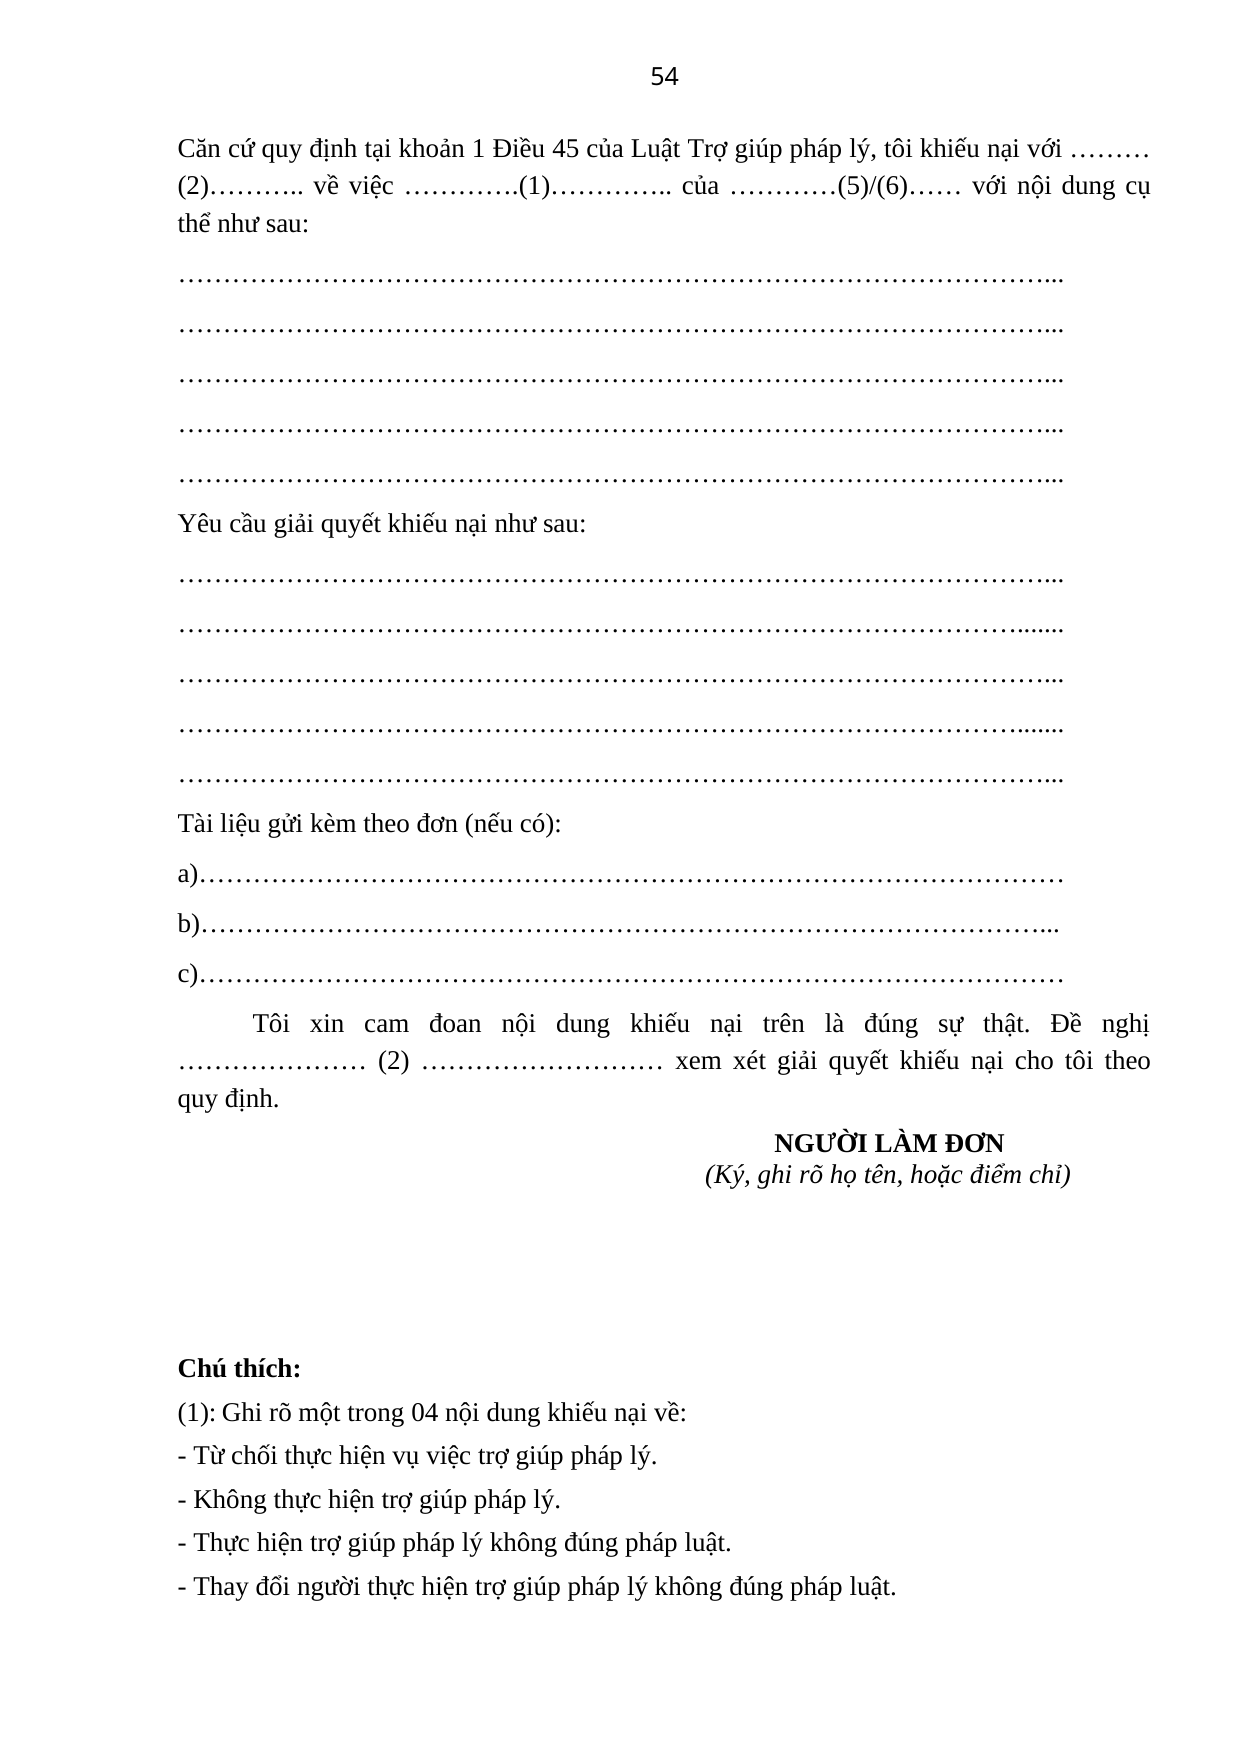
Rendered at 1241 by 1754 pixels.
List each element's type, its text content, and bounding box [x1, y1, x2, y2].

text …………………………………………………………………………………....... [177, 702, 1152, 740]
text …………………………………………………………………………………....... [177, 602, 1152, 640]
text - Thay đổi người thực hiện trợ giúp pháp lý không đúng pháp luật. [177, 1570, 1152, 1601]
text ……………………………………………………………………………………... [177, 552, 1152, 590]
text - Thực hiện trợ giúp pháp lý không đúng pháp luật. [177, 1527, 1152, 1558]
text - Không thực hiện trợ giúp pháp lý. [177, 1483, 1152, 1514]
text Chú thích: [177, 1352, 1152, 1383]
text ……………………………………………………………………………………... [177, 452, 1152, 490]
text ……………………………………………………………………………………... [177, 352, 1152, 390]
text (1): Ghi rõ một trong 04 nội dung khiếu nại về: [177, 1396, 1152, 1427]
text b)…………………………………………………………………………………... [177, 902, 1152, 940]
text ……………………………………………………………………………………... [177, 402, 1152, 440]
text NGƯỜI LÀM ĐƠN [552, 1127, 1152, 1158]
text c)…………………………………………………………………………………… [177, 952, 1152, 990]
text Căn cứ quy định tại khoản 1 Điều 45 của Luật Trợ giúp pháp lý, tôi khiếu nại với ……… (2)……….. về việc ………….(1)………….. của …………(5)/(6)…… với nội dung cụ thể như sau: [177, 127, 1152, 240]
text (Ký, ghi rõ họ tên, hoặc điểm chỉ) [552, 1158, 1152, 1189]
text Yêu cầu giải quyết khiếu nại như sau: [177, 502, 1152, 540]
text ……………………………………………………………………………………... [177, 302, 1152, 340]
text ……………………………………………………………………………………... [177, 252, 1152, 290]
text Tài liệu gửi kèm theo đơn (nếu có): [177, 802, 1152, 840]
text ……………………………………………………………………………………... [177, 752, 1152, 790]
text ……………………………………………………………………………………... [177, 652, 1152, 690]
text a)…………………………………………………………………………………… [177, 852, 1152, 890]
text Tôi xin cam đoan nội dung khiếu nại trên là đúng sự thật. Đề nghị ………………… (2) ……………………… xem xét giải quyết khiếu nại cho tôi theo quy định. [177, 1002, 1152, 1115]
text - Từ chối thực hiện vụ việc trợ giúp pháp lý. [177, 1439, 1152, 1470]
